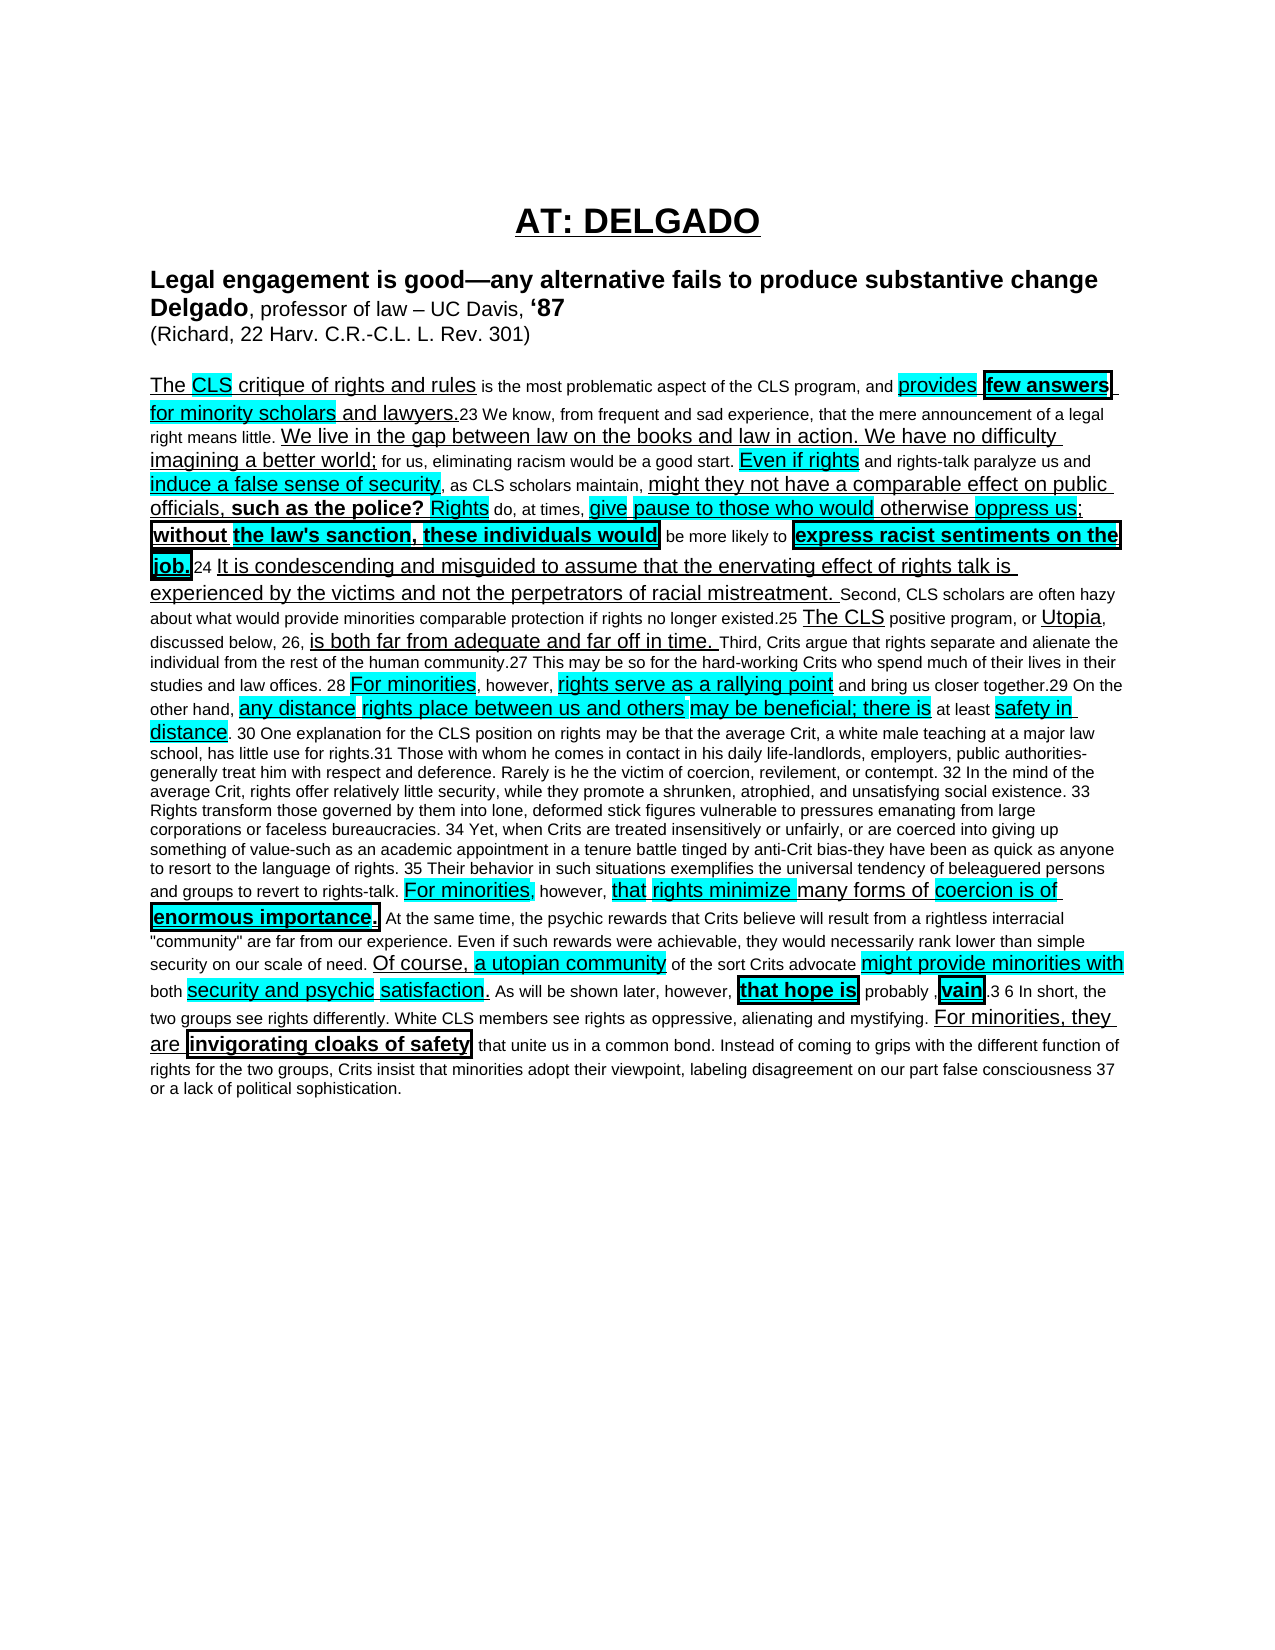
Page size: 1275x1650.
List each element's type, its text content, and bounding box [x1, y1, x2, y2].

subtitle at: delgado [150, 200, 1125, 241]
text Delgado, professor of law – UC Davis, ‘87 [150, 293, 1125, 322]
text Legal engagement is good—any alternative fails to produce substantive change [150, 265, 1125, 293]
text The CLS critique of rights and rules is the most problematic aspect of the CLS program, and provides few answers for minority scholars and lawyers.23 We know, from frequent and sad experience, that the mere announcement of a legal right means little. We live in the gap between law on the books and law in action. We have no difficulty imagining a better world; for us, eliminating racism would be a good start. Even if rights and rights-talk paralyze us and induce a false sense of security, as CLS scholars maintain, might they not have a comparable effect on public officials, such as the police? Rights do, at times, give pause to those who would otherwise oppress us; without the law's sanction, these individuals would be more likely to express racist sentiments on the job.24 It is condescending and misguided to assume that the enervating effect of rights talk is experienced by the victims and not the perpetrators of racial mistreatment. Second, CLS scholars are often hazy about what would provide minorities comparable protection if rights no longer existed.25 The CLS positive program, or Utopia, discussed below, 26, is both far from adequate and far off in time. Third, Crits argue that rights separate and alienate the individual from the rest of the human community.27 This may be so for the hard-working Crits who spend much of their lives in their studies and law offices. 28 For minorities, however, rights serve as a rallying point and bring us closer together.29 On the other hand, any distance rights place between us and others may be beneficial; there is at least safety in distance. 30 One explanation for the CLS position on rights may be that the average Crit, a white male teaching at a major law school, has little use for rights.31 Those with whom he comes in contact in his daily life-landlords, employers, public authorities-generally treat him with respect and deference. Rarely is he the victim of coercion, revilement, or contempt. 32 In the mind of the average Crit, rights offer relatively little security, while they promote a shrunken, atrophied, and unsatisfying social existence. 33 Rights transform those governed by them into lone, deformed stick figures vulnerable to pressures emanating from large corporations or faceless bureaucracies. 34 Yet, when Crits are treated insensitively or unfairly, or are coerced into giving up something of value-such as an academic appointment in a tenure battle tinged by anti-Crit bias-they have been as quick as anyone to resort to the language of rights. 35 Their behavior in such situations exemplifies the universal tendency of beleaguered persons and groups to revert to rights-talk. For minorities, however, that rights minimize many forms of coercion is of enormous importance. At the same time, the psychic rewards that Crits believe will result from a rightless interracial "community" are far from our experience. Even if such rewards were achievable, they would necessarily rank lower than simple security on our scale of need. Of course, a utopian community of the sort Crits advocate might provide minorities with both security and psychic satisfaction. As will be shown later, however, that hope is probably ,vain.3 6 In short, the two groups see rights differently. White CLS members see rights as oppressive, alienating and mystifying. For minorities, they are invigorating cloaks of safety that unite us in a common bond. Instead of coming to grips with the different function of rights for the two groups, Crits insist that minorities adopt their viewpoint, labeling disagreement on our part false consciousness 37 or a lack of political sophistication. [150, 370, 1125, 1098]
text (Richard, 22 Harv. C.R.-C.L. L. Rev. 301) [150, 322, 1125, 346]
